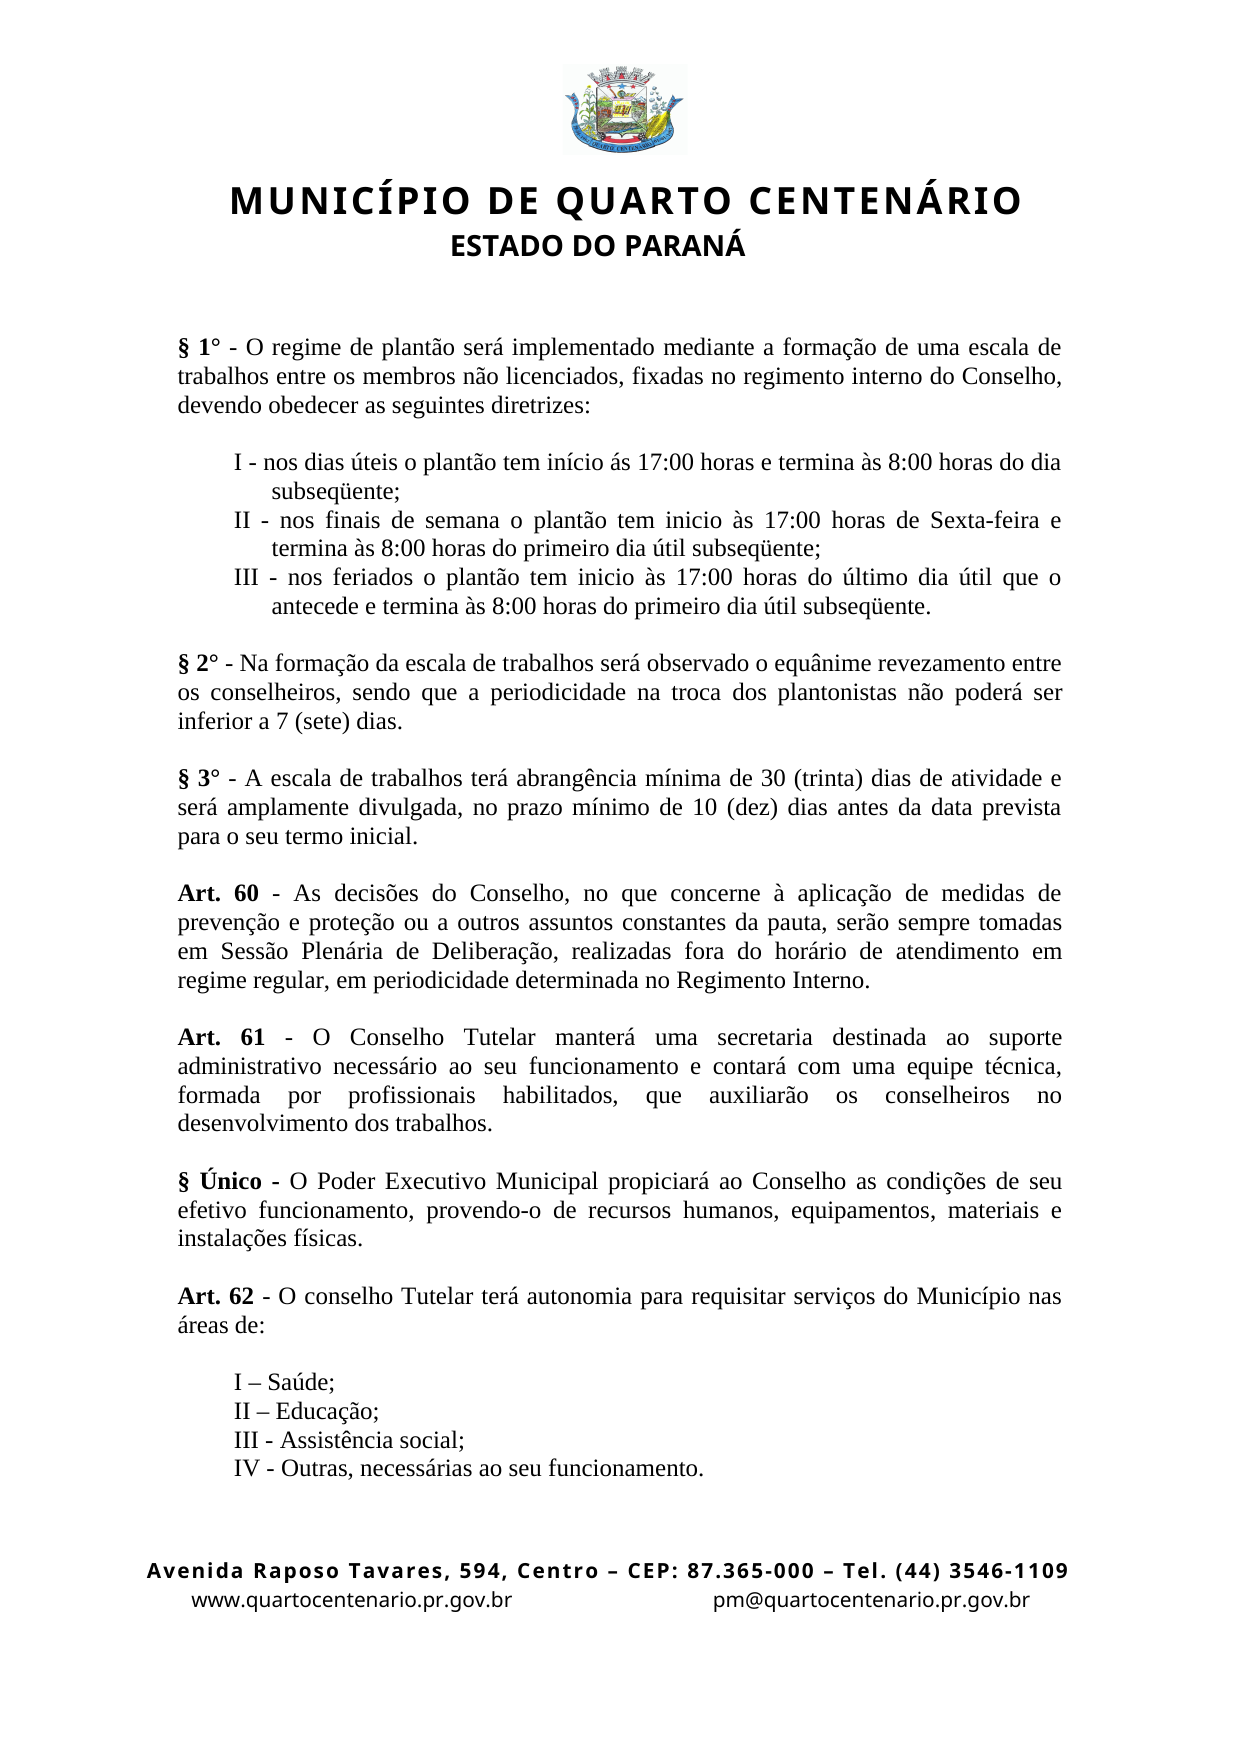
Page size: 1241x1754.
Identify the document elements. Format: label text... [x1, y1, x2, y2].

text II – Educação; [234, 1396, 1063, 1425]
text § 3° - A escala de trabalhos terá abrangência mínima de 30 (trinta) dias de atividade e será amplamente divulgada, no prazo mínimo de 10 (dez) dias antes da data prevista para o seu termo inicial. [177, 763, 1063, 850]
text § 2° - Na formação da escala de trabalhos será observado o equânime revezamento entre os conselheiros, sendo que a periodicidade na troca dos plantonistas não poderá ser inferior a 7 (sete) dias. [177, 648, 1063, 735]
text I – Saúde; [234, 1367, 1063, 1396]
text Art. 60 - As decisões do Conselho, no que concerne à aplicação de medidas de prevenção e proteção ou a outros assuntos constantes da pauta, serão sempre tomadas em Sessão Plenária de Deliberação, realizadas fora do horário de atendimento em regime regular, em periodicidade determinada no Regimento Interno. [177, 878, 1063, 993]
text I - nos dias úteis o plantão tem início ás 17:00 horas e termina às 8:00 horas do dia subseqüente; [234, 447, 1063, 505]
text § 1° - O regime de plantão será implementado mediante a formação de uma escala de trabalhos entre os membros não licenciados, fixadas no regimento interno do Conselho, devendo obedecer as seguintes diretrizes: [177, 332, 1063, 418]
picture [562, 64, 688, 155]
text Art. 62 - O conselho Tutelar terá autonomia para requisitar serviços do Município nas áreas de: [177, 1281, 1063, 1338]
text III - nos feriados o plantão tem inicio às 17:00 horas do último dia útil que o antecede e termina às 8:00 horas do primeiro dia útil subseqüente. [234, 562, 1063, 620]
text Art. 61 - O Conselho Tutelar manterá uma secretaria destinada ao suporte administrativo necessário ao seu funcionamento e contará com uma equipe técnica, formada por profissionais habilitados, que auxiliarão os conselheiros no desenvolvimento dos trabalhos. [177, 1022, 1063, 1137]
text III - Assistência social; [234, 1425, 1063, 1453]
text II - nos finais de semana o plantão tem inicio às 17:00 horas de Sexta-feira e termina às 8:00 horas do primeiro dia útil subseqüente; [234, 505, 1063, 562]
text § Único - O Poder Executivo Municipal propiciará ao Conselho as condições de seu efetivo funcionamento, provendo-o de recursos humanos, equipamentos, materiais e instalações físicas. [177, 1166, 1063, 1252]
text IV - Outras, necessárias ao seu funcionamento. [234, 1453, 1063, 1482]
